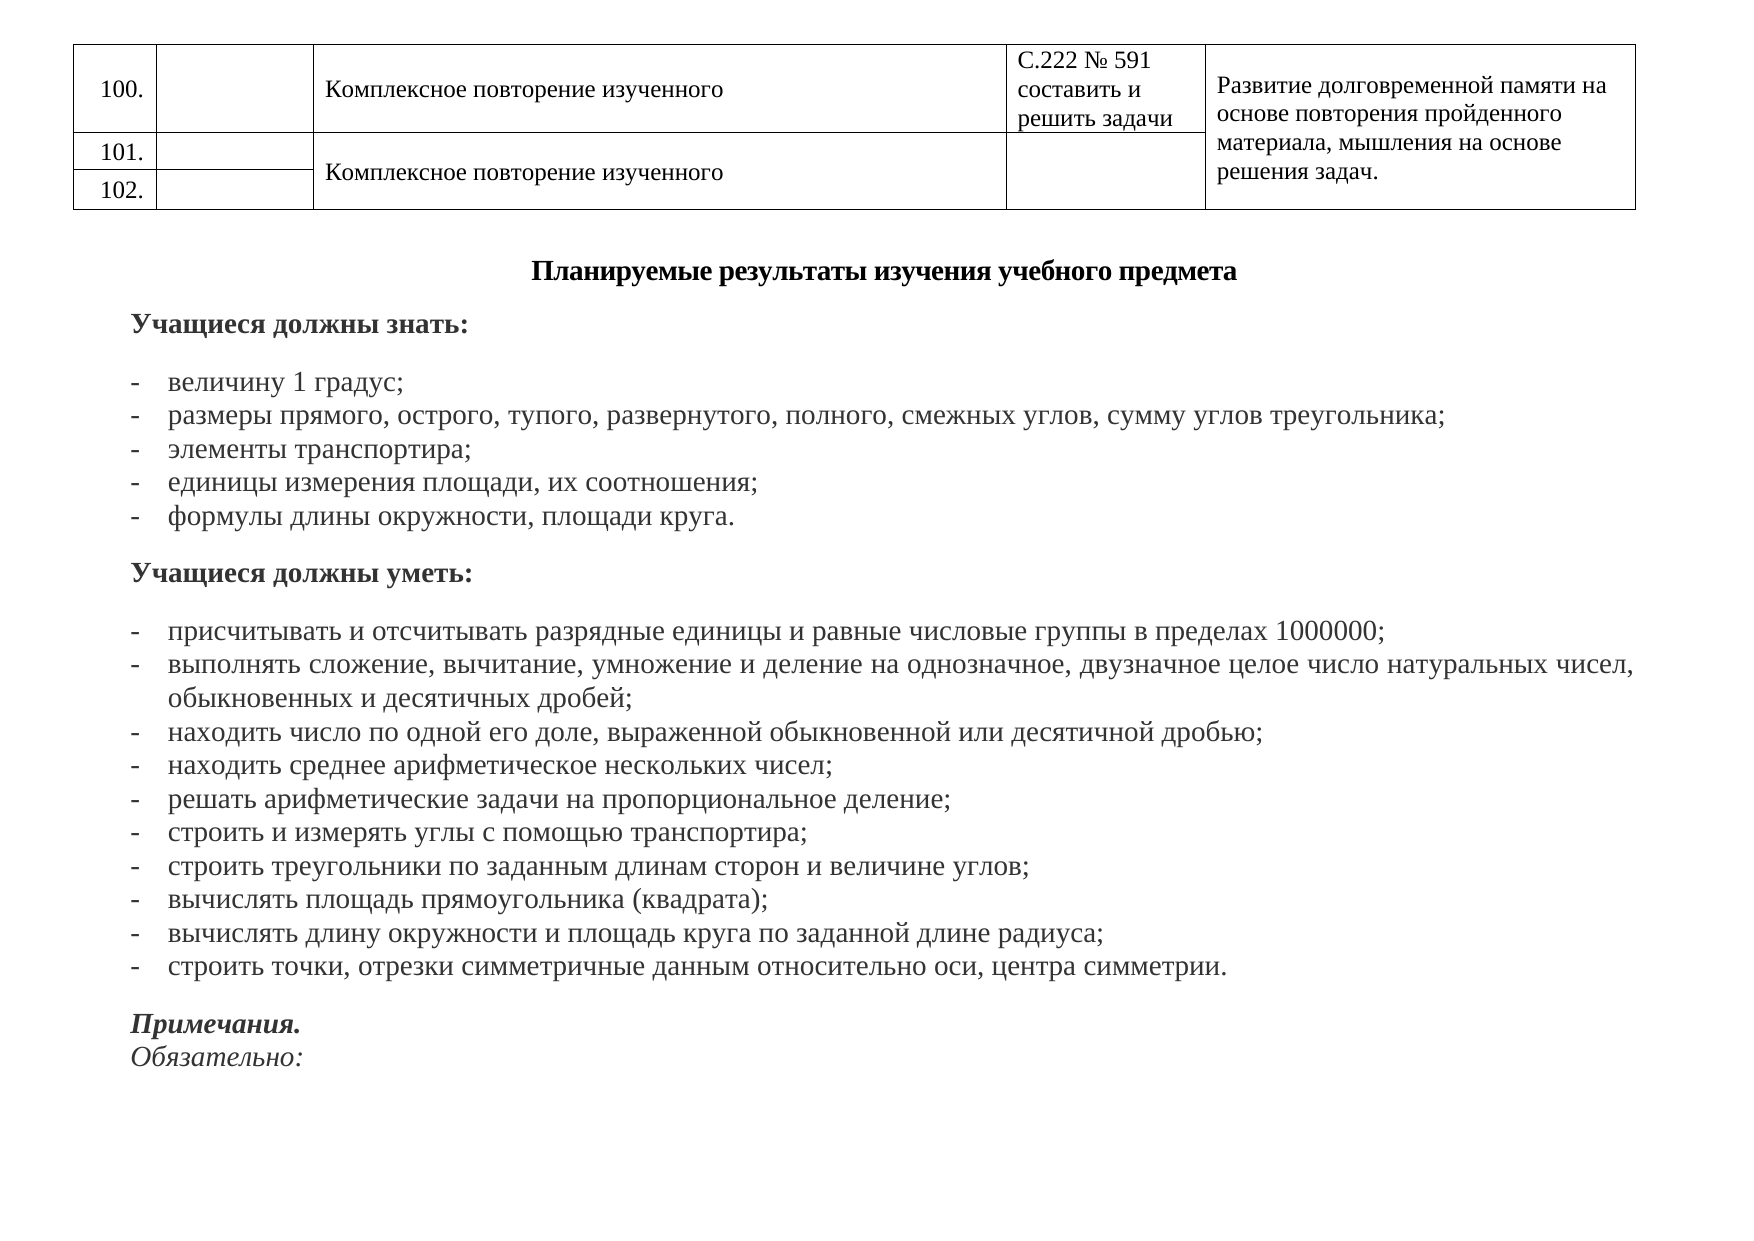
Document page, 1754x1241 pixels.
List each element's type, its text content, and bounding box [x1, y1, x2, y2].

table_cell Развитие долговременной памяти на основе повторения пройденного материала, мышления на основе решения задач. [1206, 45, 1635, 209]
table_cell [1007, 133, 1205, 209]
table_cell [74, 170, 156, 209]
list решать арифметические задачи на пропорциональное деление; [130, 781, 1636, 814]
table_cell [74, 133, 156, 169]
table_cell [157, 170, 313, 209]
list находить число по одной его доле, выраженной обыкновенной или десятичной дробью; [130, 714, 1636, 747]
list строить точки, отрезки симметричные данным относительно оси, центра симметрии. [130, 948, 1636, 982]
text Учащиеся должны уметь: [130, 555, 1636, 589]
table_cell С.222 № 591 составить и решить задачи [1007, 45, 1205, 132]
list величину 1 градус; [130, 364, 1636, 397]
list вычислять площадь прямоугольника (квадрата); [130, 881, 1636, 915]
text Планируемые результаты изучения учебного предмета [74, 253, 1636, 287]
table_cell Комплексное повторение изученного [314, 45, 1006, 132]
text Обязательно: [130, 1039, 1636, 1073]
list строить треугольники по заданным длинам сторон и величине углов; [130, 848, 1636, 881]
table_cell [157, 133, 313, 169]
text Примечания. [130, 1006, 1636, 1039]
table_cell [157, 45, 313, 132]
list строить и измерять углы с помощью транспортира; [130, 814, 1636, 848]
table_cell [74, 45, 156, 132]
text Учащиеся должны знать: [74, 306, 1636, 339]
list вычислять длину окружности и площадь круга по заданной длине радиуса; [130, 915, 1636, 948]
list элементы транспортира; [130, 431, 1636, 464]
list присчитывать и отсчитывать разрядные единицы и равные числовые группы в пределах 1000000; [130, 613, 1636, 647]
list размеры прямого, острого, тупого, развернутого, полного, смежных углов, сумму углов треугольника; [130, 397, 1636, 431]
list выполнять сложение, вычитание, умножение и деление на однозначное, двузначное целое число натуральных чисел, обыкновенных и десятичных дробей; [130, 647, 1636, 714]
list находить среднее арифметическое нескольких чисел; [130, 747, 1636, 781]
table_cell Комплексное повторение изученного [314, 133, 1006, 209]
list формулы длины окружности, площади круга. [130, 498, 1636, 531]
list единицы измерения площади, их соотношения; [130, 464, 1636, 498]
